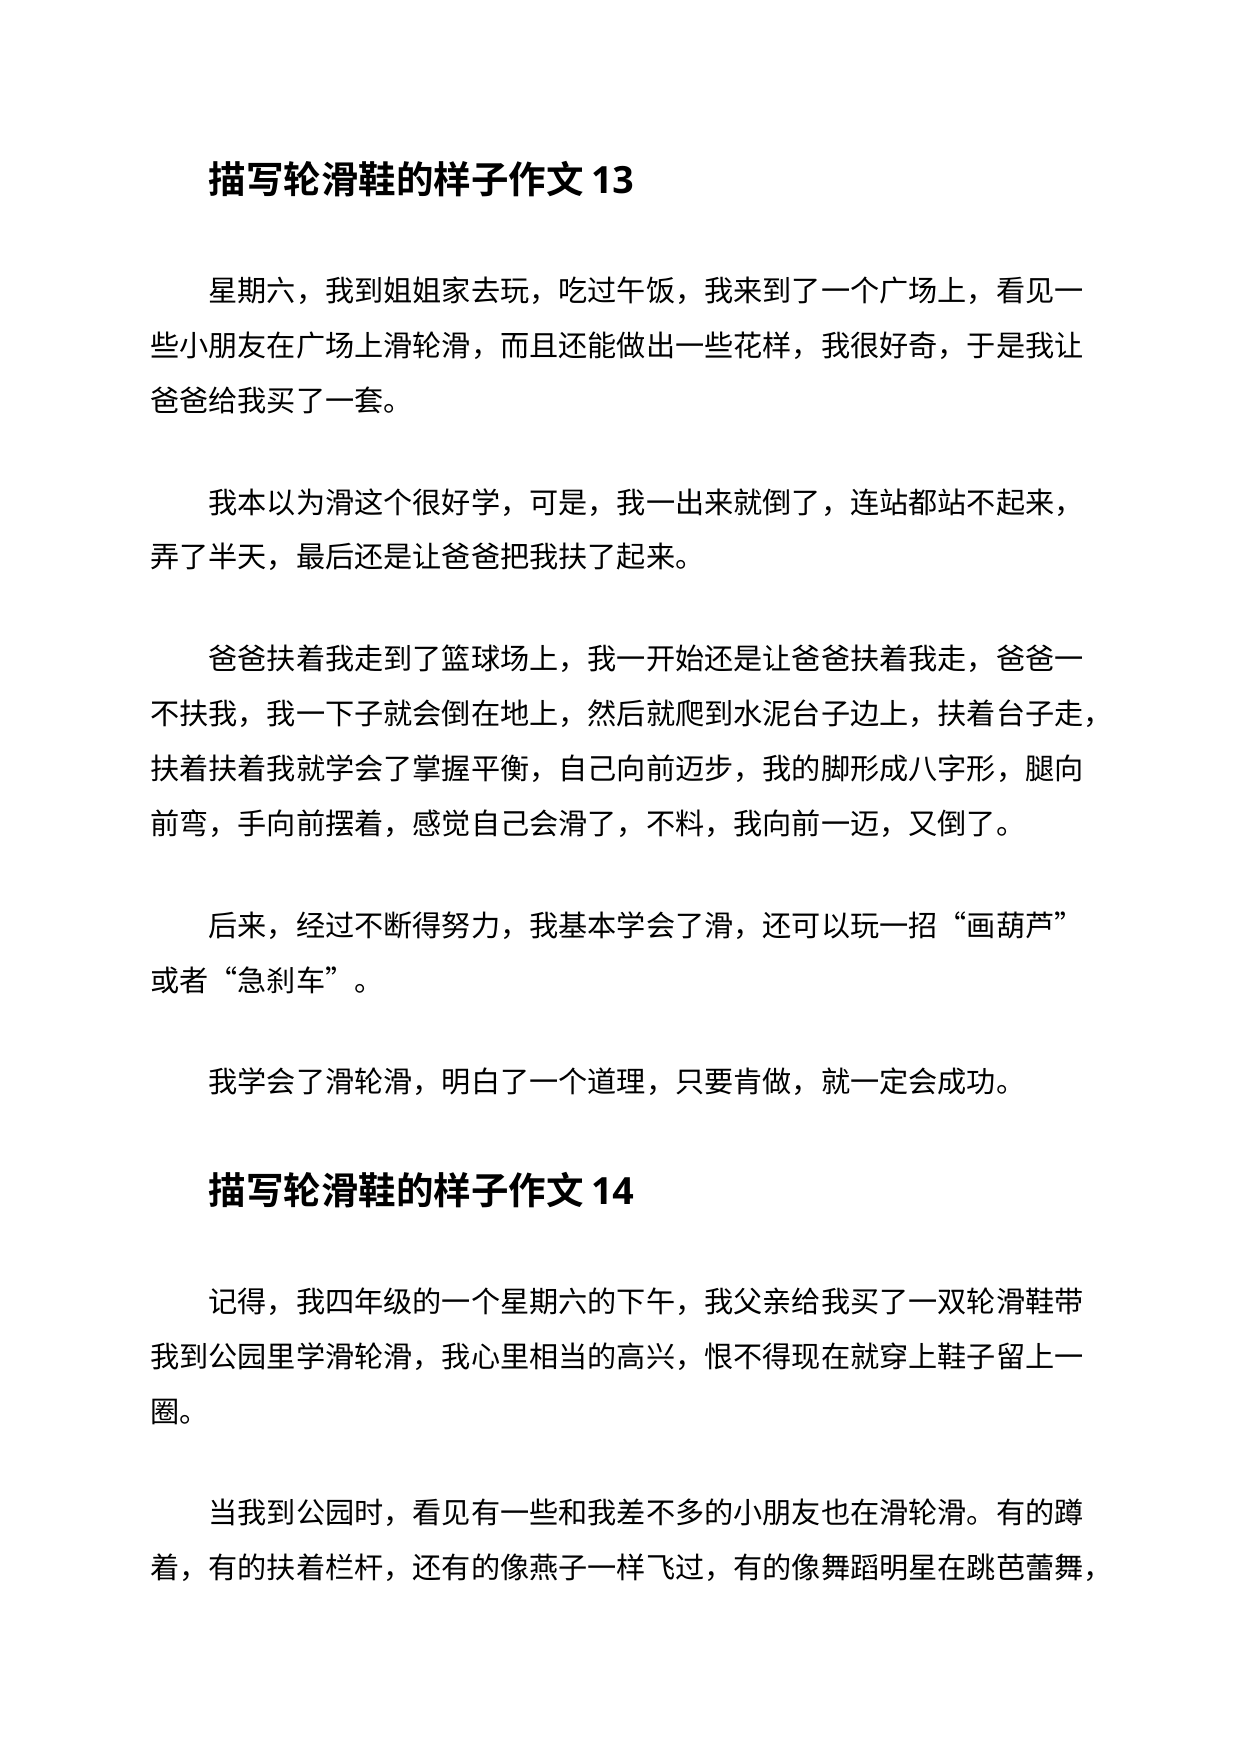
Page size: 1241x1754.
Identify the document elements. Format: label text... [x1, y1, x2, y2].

text 描写轮滑鞋的样子作文14 [150, 1161, 1090, 1215]
text 记得，我四年级的一个星期六的下午，我父亲给我买了一双轮滑鞋带我到公园里学滑轮滑，我心里相当的高兴，恨不得现在就穿上鞋子留上一圈。 [150, 1278, 1090, 1430]
text 我本以为滑这个很好学，可是，我一出来就倒了，连站都站不起来，弄了半天，最后还是让爸爸把我扶了起来。 [150, 479, 1090, 576]
text 描写轮滑鞋的样子作文13 [150, 150, 1090, 204]
text 爸爸扶着我走到了篮球场上，我一开始还是让爸爸扶着我走，爸爸一不扶我，我一下子就会倒在地上，然后就爬到水泥台子边上，扶着台子走，扶着扶着我就学会了掌握平衡，自己向前迈步，我的脚形成八字形，腿向前弯，手向前摆着，感觉自己会滑了，不料，我向前一迈，又倒了。 [150, 636, 1090, 843]
text 星期六，我到姐姐家去玩，吃过午饭，我来到了一个广场上，看见一些小朋友在广场上滑轮滑，而且还能做出一些花样，我很好奇，于是我让爸爸给我买了一套。 [150, 268, 1090, 420]
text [150, 1490, 1090, 1587]
text 我学会了滑轮滑，明白了一个道理，只要肯做，就一定会成功。 [150, 1059, 1090, 1101]
text 后来，经过不断得努力，我基本学会了滑，还可以玩一招“画葫芦”或者“急刹车”。 [150, 902, 1090, 999]
